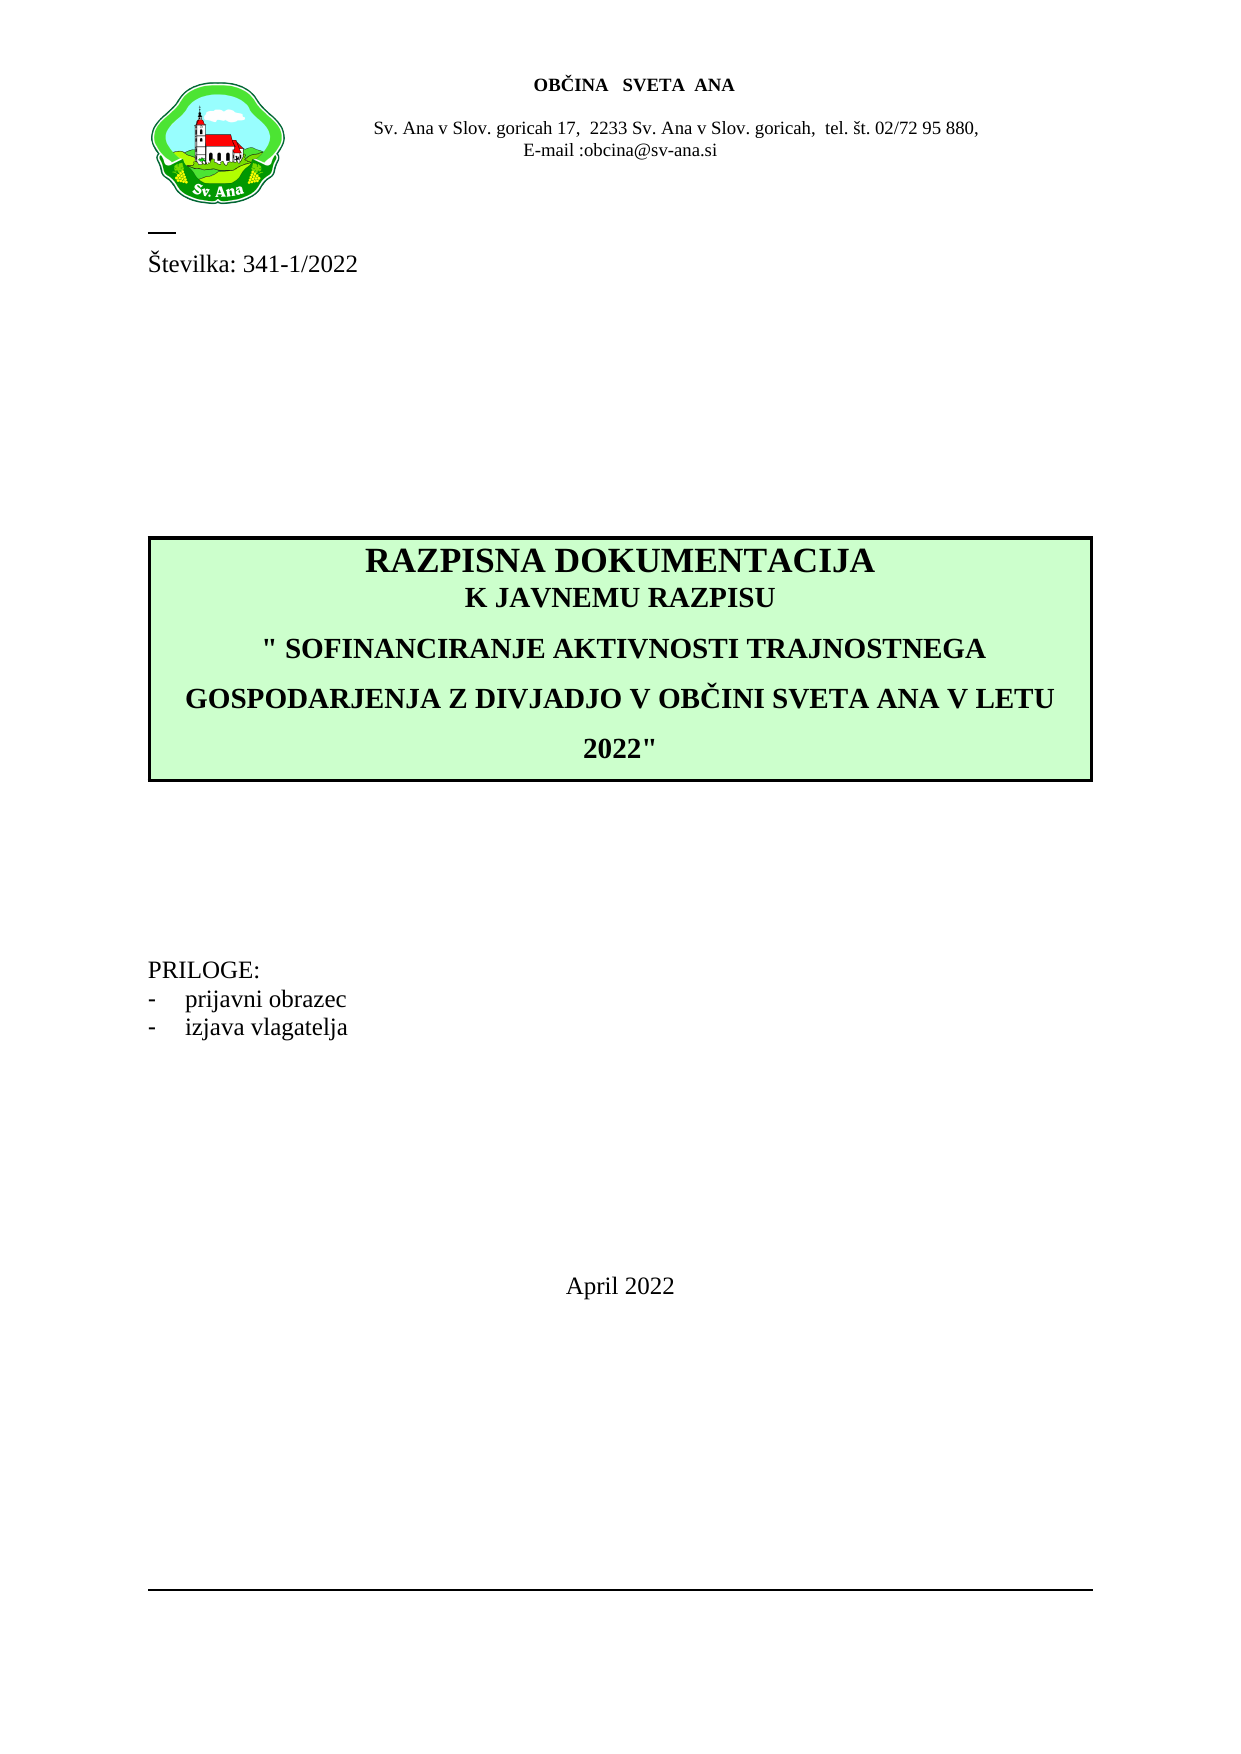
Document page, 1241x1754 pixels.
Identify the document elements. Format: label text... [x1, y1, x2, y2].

list prijavni obrazec [148, 983, 1093, 1012]
text Številka: 341-1/2022 [148, 249, 1093, 278]
text PRILOGE: [148, 955, 1093, 983]
text April 2022 [148, 1271, 1093, 1300]
list izjava vlagatelja [148, 1012, 1093, 1041]
table_header RAZPISNA DOKUMENTACIJA K JAVNEMU RAZPISU " SOFINANCIRANJE AKTIVNOSTI TRAJNOSTNEGA GOSPODARJENJA Z DIVJADJO V OBČINI SVETA ANA V LETU 2022" [151, 540, 1090, 779]
